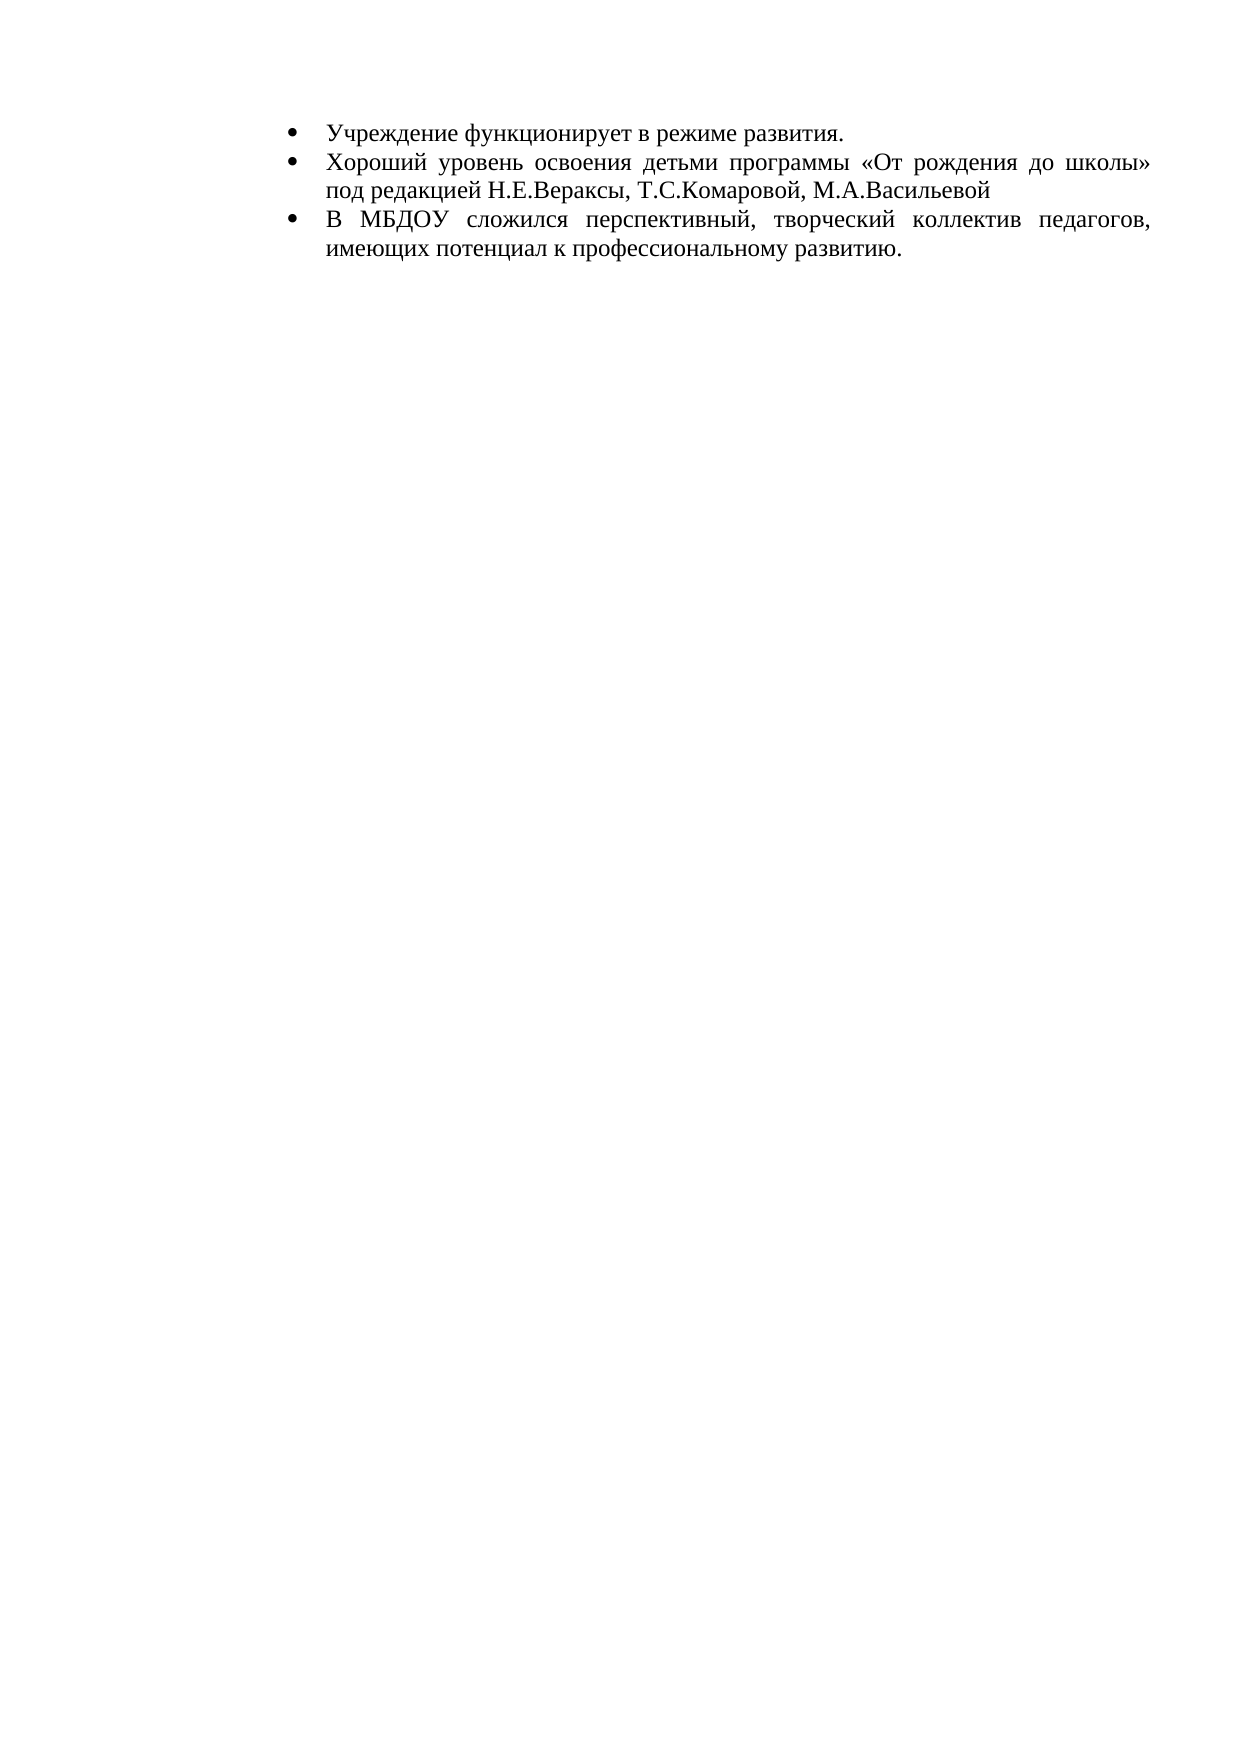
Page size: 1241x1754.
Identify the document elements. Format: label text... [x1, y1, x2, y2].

list Учреждение функционирует в режиме развития. [288, 118, 1152, 147]
list Хороший уровень освоения детьми программы «От рождения до школы» под редакцией Н.Е.Вераксы, Т.С.Комаровой, М.А.Васильевой [288, 147, 1152, 204]
list В МБДОУ сложился перспективный, творческий коллектив педагогов, имеющих потенциал к профессиональному развитию. [288, 204, 1152, 262]
